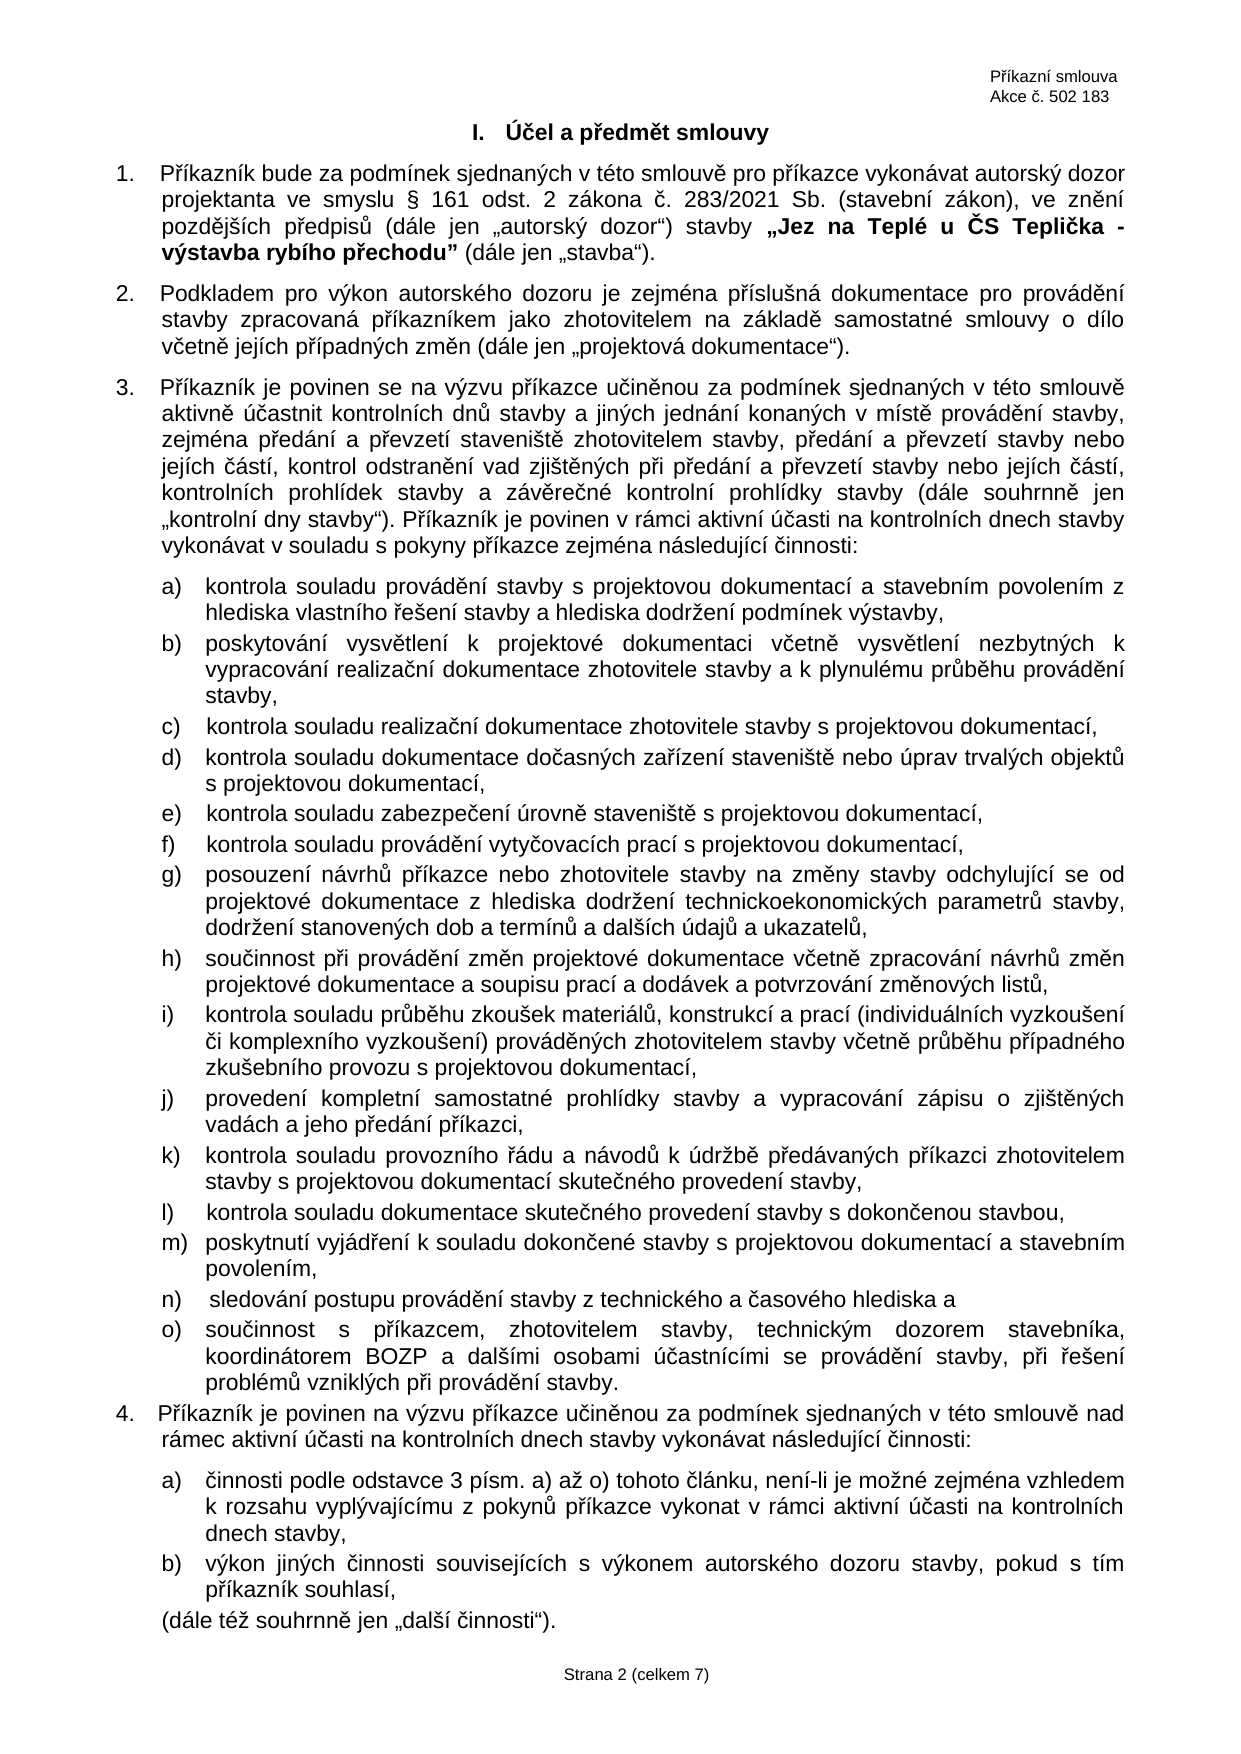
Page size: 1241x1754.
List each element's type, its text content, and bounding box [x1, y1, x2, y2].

list Příkazník je povinen se na výzvu příkazce učiněnou za podmínek sjednaných v této smlouvě aktivně účastnit kontrolních dnů stavby a jiných jednání konaných v místě provádění stavby, zejména předání a převzetí staveniště zhotovitelem stavby, předání a převzetí stavby nebo jejích částí, kontrol odstranění vad zjištěných při předání a převzetí stavby nebo jejích částí, kontrolních prohlídek stavby a závěrečné kontrolní prohlídky stavby (dále souhrnně jen „kontrolní dny stavby“). Příkazník je povinen v rámci aktivní účasti na kontrolních dnech stavby vykonávat v souladu s pokyny příkazce zejména následující činnosti: [116, 374, 1125, 558]
list poskytování vysvětlení k projektové dokumentaci včetně vysvětlení nezbytných k vypracování realizační dokumentace zhotovitele stavby a k plynulému průběhu provádění stavby, [161, 630, 1125, 709]
list Příkazník bude za podmínek sjednaných v této smlouvě pro příkazce vykonávat autorský dozor projektanta ve smyslu § 161 odst. 2 zákona č. 283/2021 Sb. (stavební zákon), ve znění pozdějších předpisů (dále jen „autorský dozor“) stavby „Jez na Teplé u ČS Teplička - výstavba rybího přechodu” (dále jen „stavba“). [116, 160, 1125, 266]
list kontrola souladu provádění stavby s projektovou dokumentací a stavebním povolením z hlediska vlastního řešení stavby a hlediska dodržení podmínek výstavby, [161, 573, 1125, 626]
text (dále též souhrnně jen „další činnosti“). [116, 1607, 1125, 1633]
list kontrola souladu realizační dokumentace zhotovitele stavby s projektovou dokumentací, [116, 713, 1125, 739]
list součinnost s příkazcem, zhotovitelem stavby, technickým dozorem stavebníka, koordinátorem BOZP a dalšími osobami účastnícími se provádění stavby, při řešení problémů vzniklých při provádění stavby. [161, 1316, 1125, 1395]
list kontrola souladu průběhu zkoušek materiálů, konstrukcí a prací (individuálních vyzkoušení či komplexního vyzkoušení) prováděných zhotovitelem stavby včetně průběhu případného zkušebního provozu s projektovou dokumentací, [161, 1001, 1125, 1081]
list kontrola souladu provádění vytyčovacích prací s projektovou dokumentací, [116, 831, 1125, 857]
list součinnost při provádění změn projektové dokumentace včetně zpracování návrhů změn projektové dokumentace a soupisu prací a dodávek a potvrzování změnových listů, [161, 944, 1125, 997]
list sledování postupu provádění stavby z technického a časového hlediska a [116, 1286, 1125, 1312]
list poskytnutí vyjádření k souladu dokončené stavby s projektovou dokumentací a stavebním povolením, [161, 1229, 1125, 1282]
list Příkazník je povinen na výzvu příkazce učiněnou za podmínek sjednaných v této smlouvě nad rámec aktivní účasti na kontrolních dnech stavby vykonávat následující činnosti: [116, 1399, 1125, 1452]
list kontrola souladu dokumentace dočasných zařízení staveniště nebo úprav trvalých objektů s projektovou dokumentací, [161, 743, 1125, 796]
list výkon jiných činnosti souvisejících s výkonem autorského dozoru stavby, pokud s tím příkazník souhlasí, [161, 1550, 1125, 1603]
list posouzení návrhů příkazce nebo zhotovitele stavby na změny stavby odchylující se od projektové dokumentace z hlediska dodržení technickoekonomických parametrů stavby, dodržení stanovených dob a termínů a dalších údajů a ukazatelů, [161, 861, 1125, 940]
list kontrola souladu zabezpečení úrovně staveniště s projektovou dokumentací, [116, 800, 1125, 827]
list Účel a předmět smlouvy [116, 119, 1125, 146]
list kontrola souladu dokumentace skutečného provedení stavby s dokončenou stavbou, [116, 1198, 1125, 1225]
list kontrola souladu provozního řádu a návodů k údržbě předávaných příkazci zhotovitelem stavby s projektovou dokumentací skutečného provedení stavby, [161, 1142, 1125, 1194]
list Podkladem pro výkon autorského dozoru je zejména příslušná dokumentace pro provádění stavby zpracovaná příkazníkem jako zhotovitelem na základě samostatné smlouvy o dílo včetně jejích případných změn (dále jen „projektová dokumentace“). [116, 280, 1125, 359]
list provedení kompletní samostatné prohlídky stavby a vypracování zápisu o zjištěných vadách a jeho předání příkazci, [161, 1085, 1125, 1137]
list činnosti podle odstavce 3 písm. a) až o) tohoto článku, není-li je možné zejména vzhledem k rozsahu vyplývajícímu z pokynů příkazce vykonat v rámci aktivní účasti na kontrolních dnech stavby, [161, 1467, 1125, 1546]
